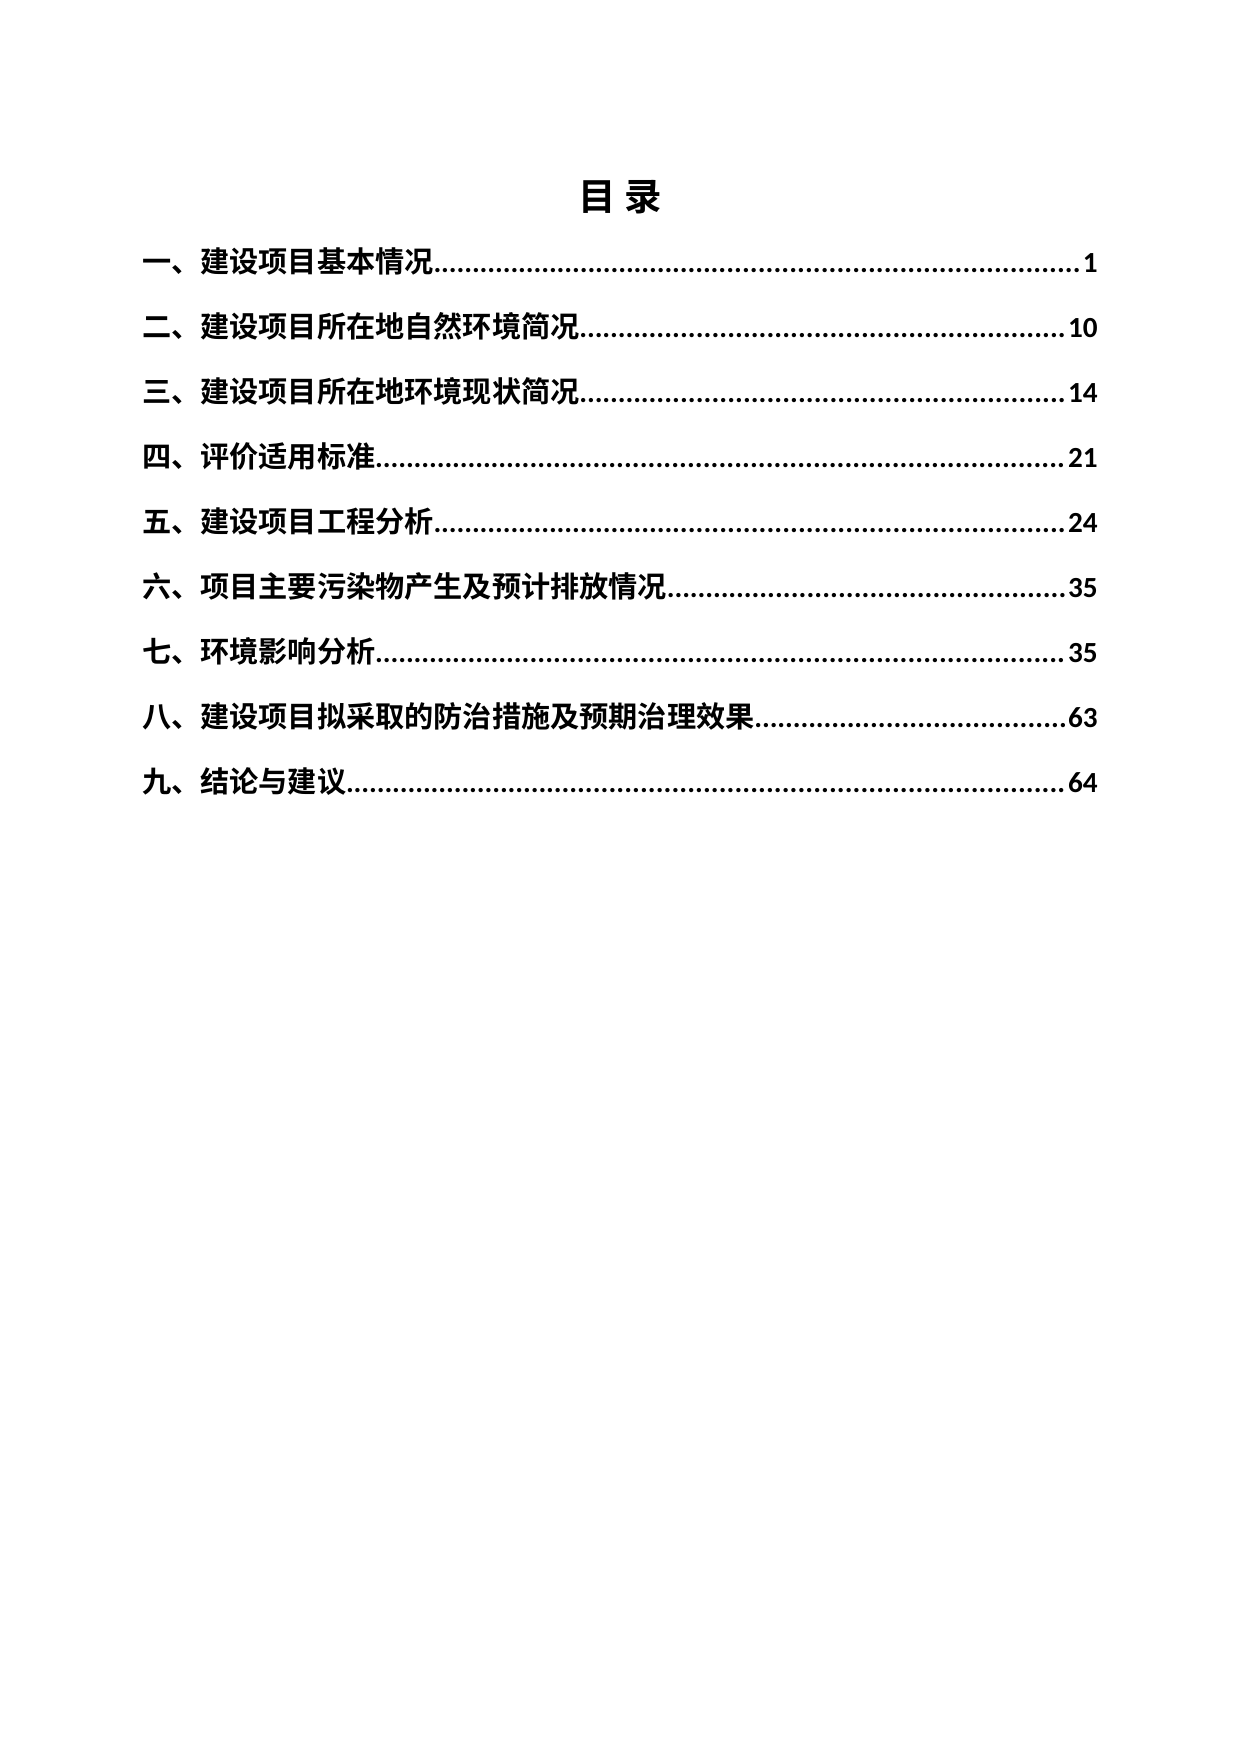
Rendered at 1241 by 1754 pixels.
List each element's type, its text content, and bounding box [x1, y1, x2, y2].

text 五、建设项目工程分析 24 [142, 487, 1098, 552]
text 七、环境影响分析 35 [142, 617, 1098, 682]
text 二、建设项目所在地自然环境简况 10 [142, 292, 1098, 357]
text 目 录 [142, 162, 1098, 227]
text 六、项目主要污染物产生及预计排放情况 35 [142, 552, 1098, 617]
text 九、结论与建议 64 [142, 747, 1098, 812]
text 一、建设项目基本情况 1 [142, 227, 1098, 292]
text 四、评价适用标准 21 [142, 422, 1098, 487]
text 三、建设项目所在地环境现状简况 14 [142, 357, 1098, 422]
text 八、建设项目拟采取的防治措施及预期治理效果 63 [142, 682, 1098, 747]
